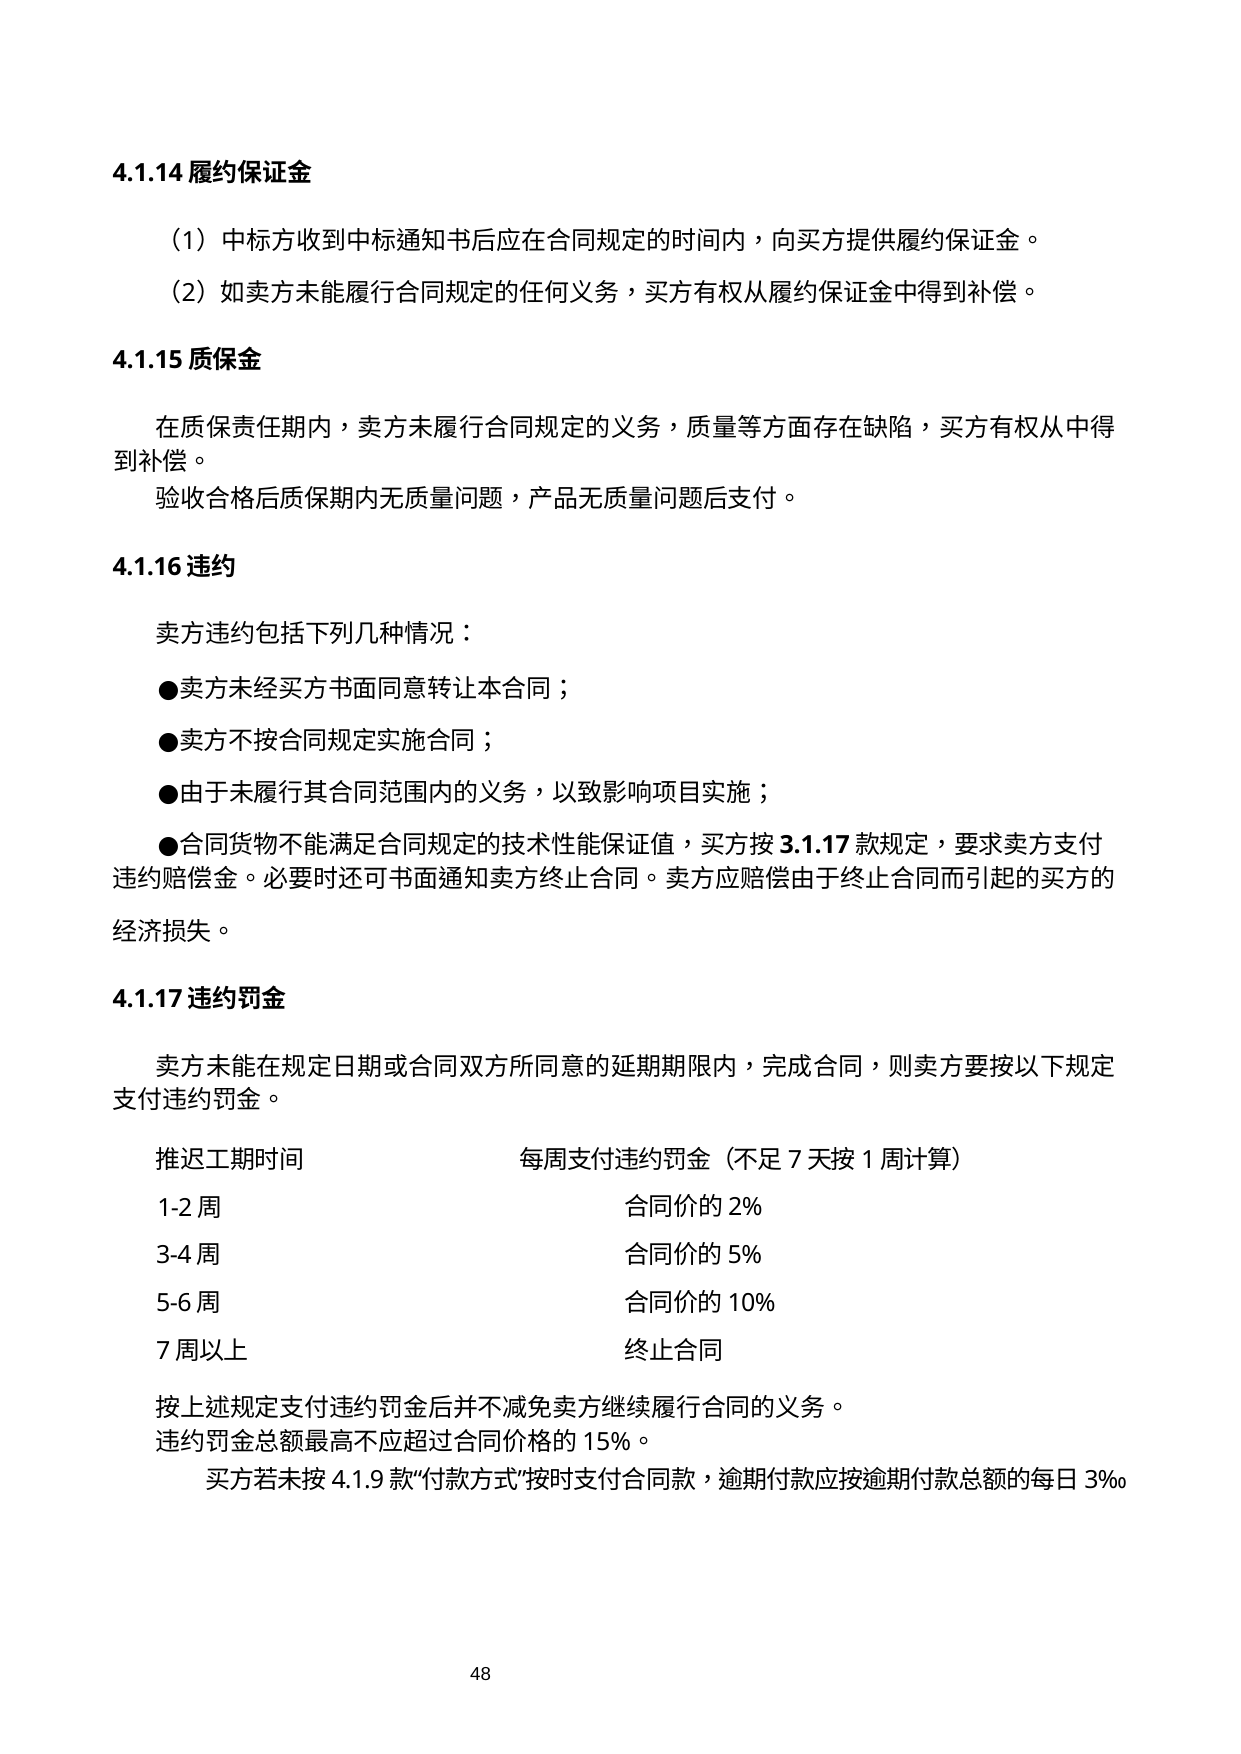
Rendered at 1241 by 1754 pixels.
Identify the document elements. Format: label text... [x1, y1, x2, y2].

table_cell 7周以上 [155, 1322, 411, 1367]
table_header 推迟工期时间 [155, 1141, 411, 1178]
table_cell 1-2周 [155, 1178, 411, 1226]
text ●卖方不按合同规定实施合同； [157, 723, 1128, 757]
text ●合同货物不能满足合同规定的技术性能保证值，买方按3.1.17款规定，要求卖方支付违约赔偿金。必要时还可书面通知卖方终止合同。卖方应赔偿由于终止合同而引起的买方的 [112, 827, 1128, 895]
text 卖方未能在规定日期或合同双方所同意的延期期限内，完成合同，则卖方要按以下规定支付违约罚金。 [113, 1048, 1128, 1116]
text 4.1.16违约 [112, 548, 1128, 582]
text ●由于未履行其合同范围内的义务，以致影响项目实施； [157, 775, 1128, 809]
table_cell 合同价的10% [411, 1274, 978, 1322]
text 4.1.15质保金 [112, 342, 1128, 376]
text （1）中标方收到中标通知书后应在合同规定的时间内，向买方提供履约保证金。 [114, 222, 1128, 256]
text 买方若未按4.1.9款“付款方式”按时支付合同款，逾期付款应按逾期付款总额的每日3‰ [112, 1462, 1128, 1496]
text ●卖方未经买方书面同意转让本合同； [157, 668, 1128, 704]
text 卖方违约包括下列几种情况： [155, 616, 1128, 650]
text 在质保责任期内，卖方未履行合同规定的义务，质量等方面存在缺陷，买方有权从中得到补偿。 [113, 409, 1128, 478]
text 4.1.17违约罚金 [112, 981, 1128, 1015]
text 按上述规定支付违约罚金后并不减免卖方继续履行合同的义务。违约罚金总额最高不应超过合同价格的15%。 [155, 1390, 862, 1458]
table_cell 合同价的2% [411, 1178, 978, 1226]
text 4.1.14履约保证金 [112, 155, 1128, 189]
text 经济损失。 [113, 913, 1128, 947]
text 验收合格后质保期内无质量问题，产品无质量问题后支付。 [155, 481, 1128, 515]
table_cell 终止合同 [411, 1322, 978, 1367]
table_cell 5-6周 [155, 1274, 411, 1322]
table_cell 合同价的5% [411, 1226, 978, 1274]
table_cell 3-4周 [155, 1226, 411, 1274]
text （2）如卖方未能履行合同规定的任何义务，买方有权从履约保证金中得到补偿。 [156, 274, 1128, 309]
table_header 每周支付违约罚金（不足7天按1周计算） [411, 1141, 978, 1178]
